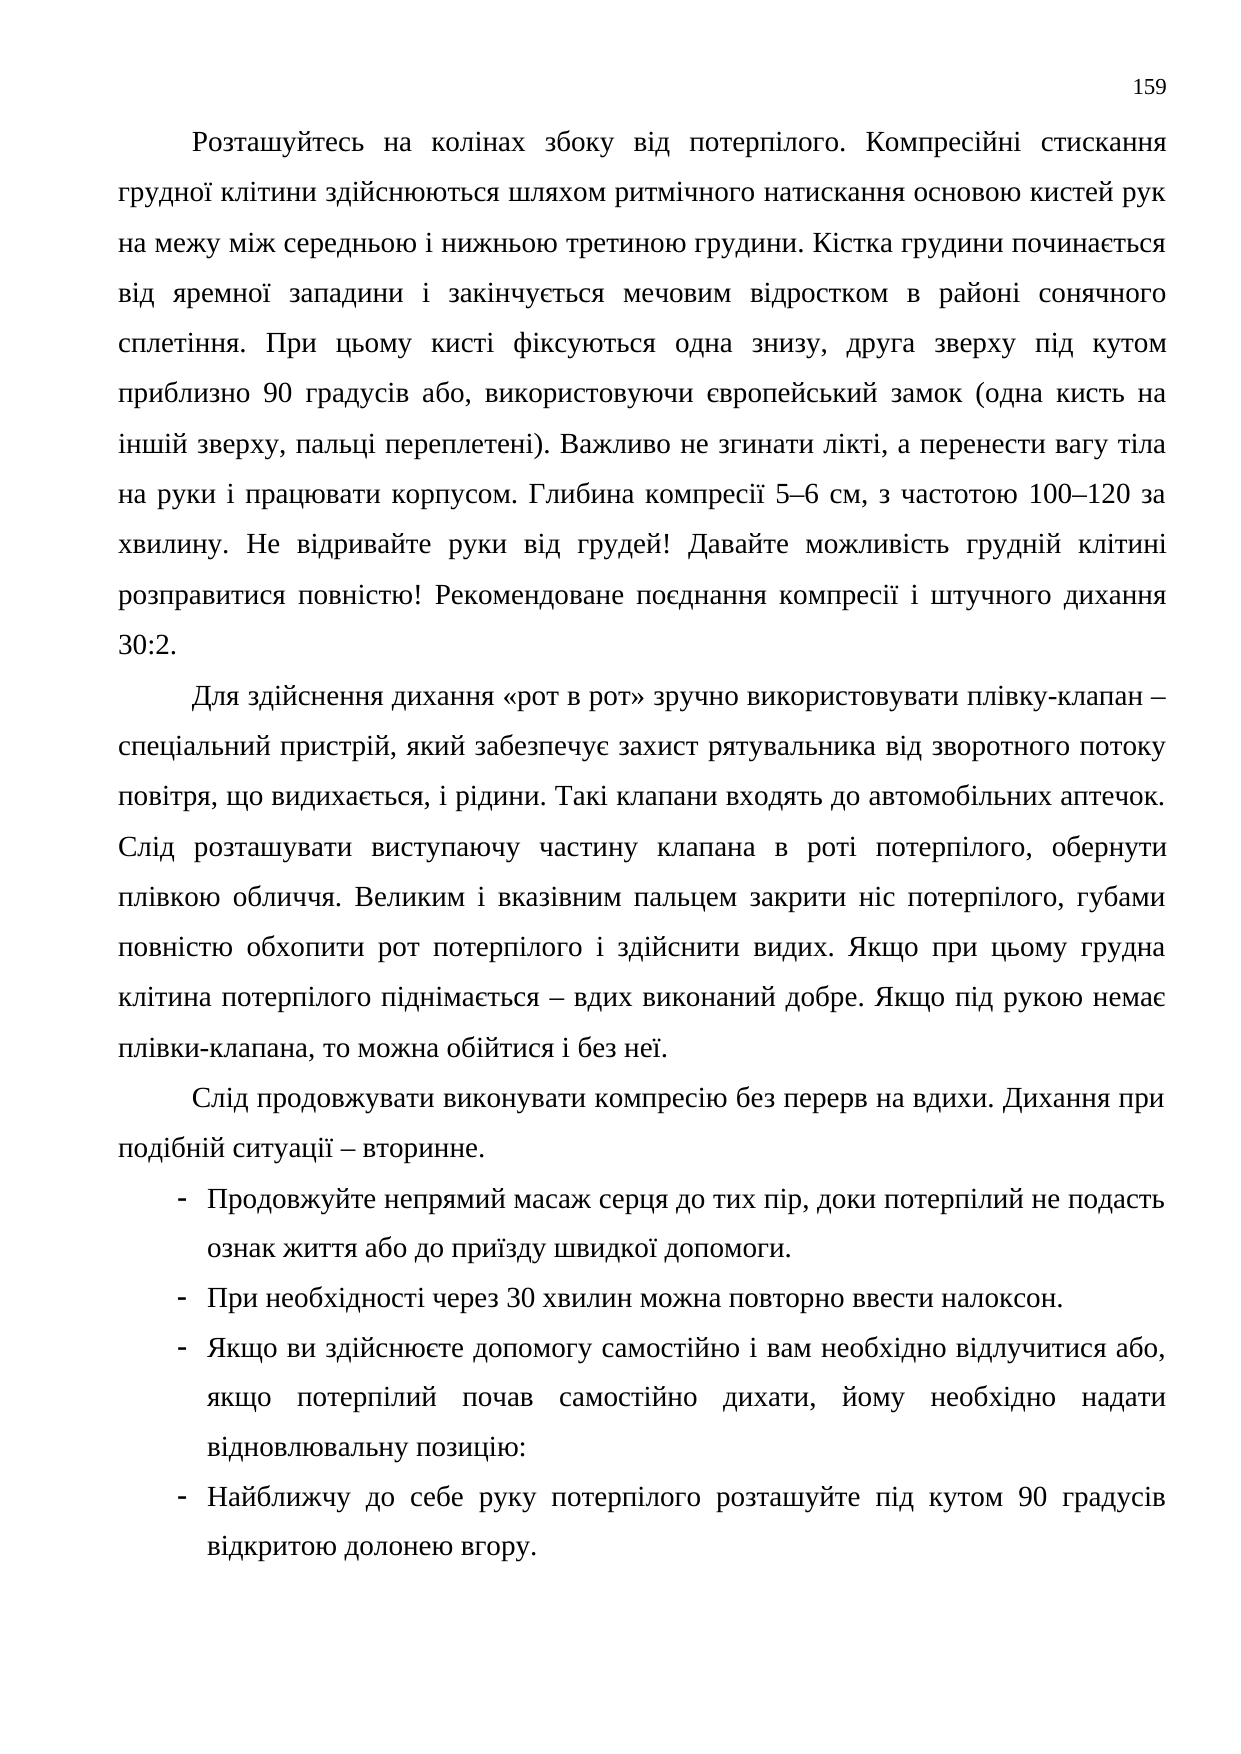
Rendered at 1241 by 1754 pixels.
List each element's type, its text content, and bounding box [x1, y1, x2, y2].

list Продовжуйте непрямий масаж серця до тих пір, доки потерпілий не подасть ознак життя або до приїзду швидкої допомоги. [177, 1181, 1166, 1263]
text Для здійснення дихання «рот в рот» зручно використовувати плівку-клапан – спеціальний пристрій, який забезпечує захист рятувальника від зворотного потоку повітря, що видихається, і рідини. Такі клапани входять до автомобільних аптечок. Слід розташувати виступаючу частину клапана в роті потерпілого, обернути плівкою обличчя. Великим і вказівним пальцем закрити ніс потерпілого, губами повністю обхопити рот потерпілого і здійснити видих. Якщо при цьому грудна клітина потерпілого піднімається – вдих виконаний добре. Якщо під рукою немає плівки-клапана, то можна обійтися і без неї. [118, 678, 1167, 1063]
list Якщо ви здійснюєте допомогу самостійно і вам необхідно відлучитися або, якщо потерпілий почав самостійно дихати, йому необхідно надати відновлювальну позицію: [177, 1330, 1166, 1462]
list При необхідності через 30 хвилин можна повторно ввести налоксон. [177, 1280, 1194, 1313]
text Розташуйтесь на колінах збоку від потерпілого. Компресійні стискання грудної клітини здійснюються шляхом ритмічного натискання основою кистей рук на межу між середньою і нижньою третиною грудини. Кістка грудини починається від яремної западини і закінчується мечовим відростком в районі сонячного сплетіння. При цьому кисті фіксуються одна знизу, друга зверху під кутом приблизно 90 градусів або, використовуючи європейський замок (одна кисть на іншій зверху, пальці переплетені). Важливо не згинати лікті, а перенести вагу тіла на руки і працювати корпусом. Глибина компресії 5–6 см, з частотою 100–120 за хвилину. Не відривайте руки від грудей! Давайте можливість грудній клітині розправитися повністю! Рекомендоване поєднання компресії і штучного дихання 30:2. [118, 124, 1167, 661]
list Найближчу до себе руку потерпілого розташуйте під кутом 90 градусів відкритою долонею вгору. [177, 1479, 1166, 1561]
text Слід продовжувати виконувати компресію без перерв на вдихи. Дихання при подібній ситуації – вторинне. [118, 1080, 1166, 1164]
